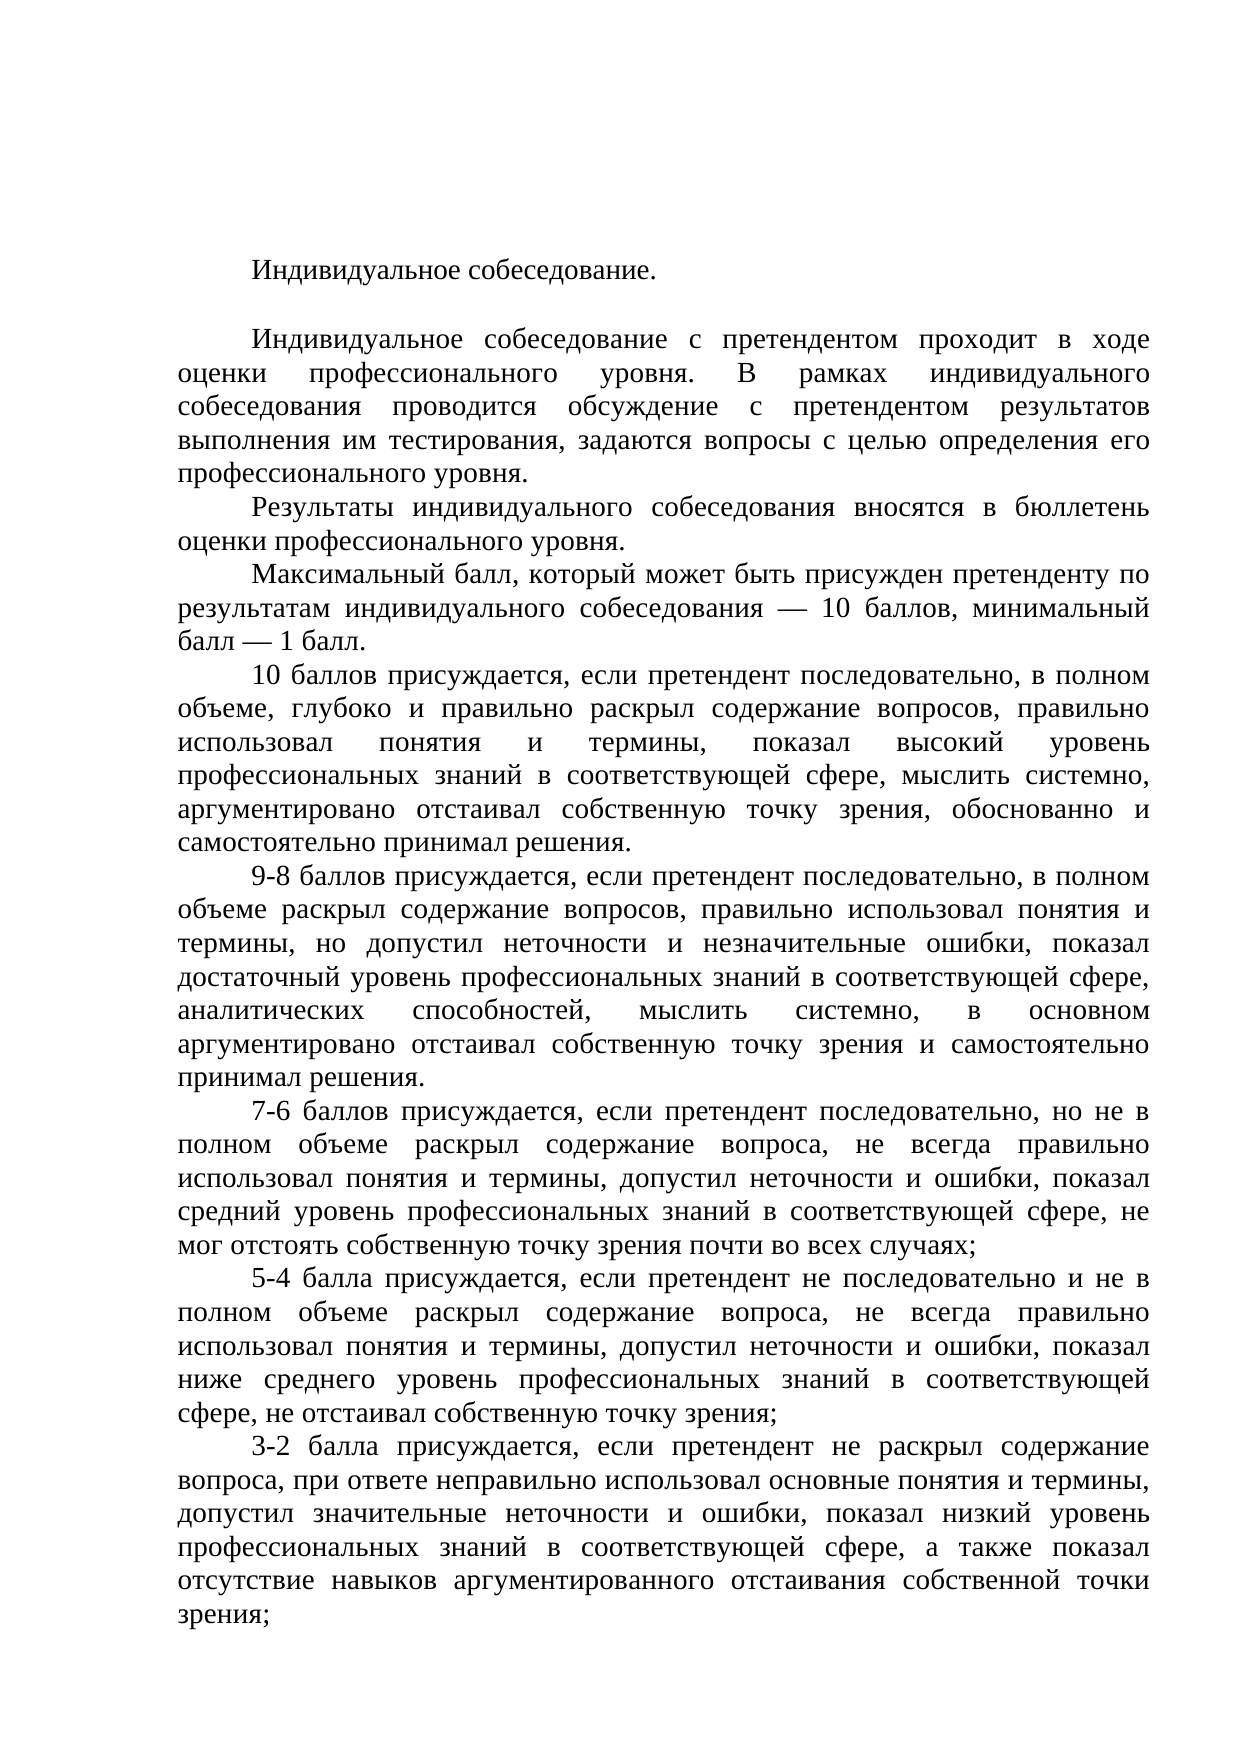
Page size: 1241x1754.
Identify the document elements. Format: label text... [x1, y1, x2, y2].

text 10 баллов присуждается, если претендент последовательно, в полном объеме, глубоко и правильно раскрыл содержание вопросов, правильно использовал понятия и термины, показал высокий уровень профессиональных знаний в соответствующей сфере, мыслить системно, аргументировано отстаивал собственную точку зрения, обоснованно и самостоятельно принимал решения. [177, 657, 1152, 858]
text Индивидуальное собеседование с претендентом проходит в ходе оценки профессионального уровня. В рамках индивидуального собеседования проводится обсуждение с претендентом результатов выполнения им тестирования, задаются вопросы с целью определения его профессионального уровня. [177, 321, 1152, 489]
text Максимальный балл, который может быть присужден претенденту по результатам индивидуального собеседования — 10 баллов, минимальный балл — 1 балл. [177, 556, 1152, 657]
text 7-6 баллов присуждается, если претендент последовательно, но не в полном объеме раскрыл содержание вопроса, не всегда правильно использовал понятия и термины, допустил неточности и ошибки, показал средний уровень профессиональных знаний в соответствующей сфере, не мог отстоять собственную точку зрения почти во всех случаях; [177, 1093, 1152, 1261]
text 9-8 баллов присуждается, если претендент последовательно, в полном объеме раскрыл содержание вопросов, правильно использовал понятия и термины, но допустил неточности и незначительные ошибки, показал достаточный уровень профессиональных знаний в соответствующей сфере, аналитических способностей, мыслить системно, в основном аргументировано отстаивал собственную точку зрения и самостоятельно принимал решения. [177, 858, 1152, 1093]
text Результаты индивидуального собеседования вносятся в бюллетень оценки профессионального уровня. [177, 489, 1152, 556]
text 3-2 балла присуждается, если претендент не раскрыл содержание вопроса, при ответе неправильно использовал основные понятия и термины, допустил значительные неточности и ошибки, показал низкий уровень профессиональных знаний в соответствующей сфере, а также показал отсутствие навыков аргументированного отстаивания собственной точки зрения; [177, 1428, 1152, 1629]
text 5-4 балла присуждается, если претендент не последовательно и не в полном объеме раскрыл содержание вопроса, не всегда правильно использовал понятия и термины, допустил неточности и ошибки, показал ниже среднего уровень профессиональных знаний в соответствующей сфере, не отстаивал собственную точку зрения; [177, 1261, 1152, 1428]
text Индивидуальное собеседование. [177, 252, 1152, 286]
